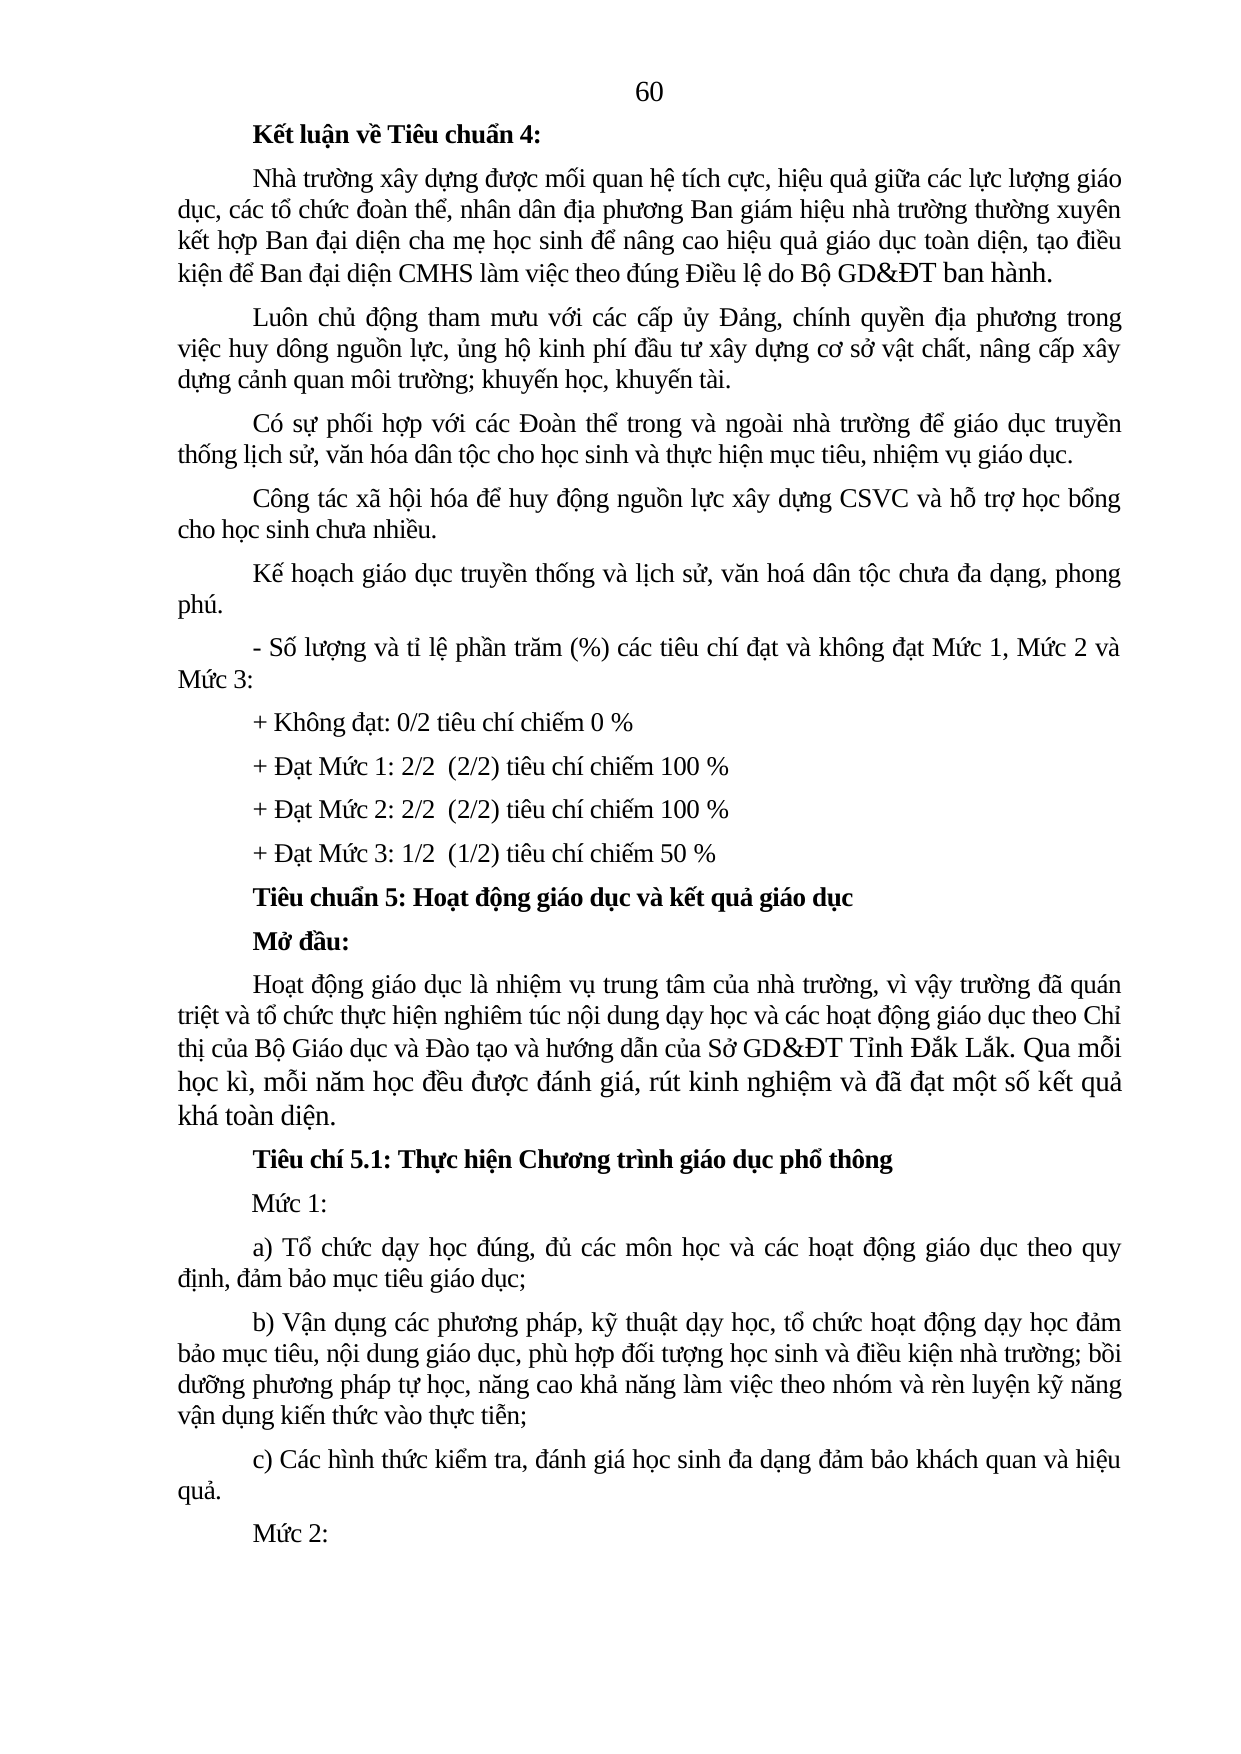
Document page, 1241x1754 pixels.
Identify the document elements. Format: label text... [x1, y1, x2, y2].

text Mức 2: [177, 1518, 1122, 1549]
text c) Các hình thức kiểm tra, đánh giá học sinh đa dạng đảm bảo khách quan và hiệu quả. [177, 1443, 1122, 1505]
text Công tác xã hội hóa để huy động nguồn lực xây dựng CSVC và hỗ trợ học bổng cho học sinh chưa nhiều. [177, 482, 1122, 544]
text + Đạt Mức 2: 2/2 (2/2) tiêu chí chiếm 100 % [177, 794, 1122, 825]
text Kết luận về Tiêu chuẩn 4: [177, 118, 1122, 149]
text - Số lượng và tỉ lệ phần trăm (%) các tiêu chí đạt và không đạt Mức 1, Mức 2 và Mức 3: [177, 632, 1122, 694]
text Kế hoạch giáo dục truyền thống và lịch sử, văn hoá dân tộc chưa đa dạng, phong phú. [177, 557, 1122, 619]
text + Không đạt: 0/2 tiêu chí chiếm 0 % [177, 706, 1122, 737]
text + Đạt Mức 1: 2/2 (2/2) tiêu chí chiếm 100 % [177, 750, 1122, 781]
text Có sự phối hợp với các Đoàn thể trong và ngoài nhà trường để giáo dục truyền thống lịch sử, văn hóa dân tộc cho học sinh và thực hiện mục tiêu, nhiệm vụ giáo dục. [177, 407, 1122, 469]
text a) Tổ chức dạy học đúng, đủ các môn học và các hoạt động giáo dục theo quy định, đảm bảo mục tiêu giáo dục; [177, 1231, 1122, 1293]
text b) Vận dụng các phương pháp, kỹ thuật dạy học, tổ chức hoạt động dạy học đảm bảo mục tiêu, nội dung giáo dục, phù hợp đối tượng học sinh và điều kiện nhà trường; bồi dưỡng phương pháp tự học, năng cao khả năng làm việc theo nhóm và rèn luyện kỹ năng vận dụng kiến thức vào thực tiễn; [177, 1306, 1122, 1430]
text Mức 1: [177, 1187, 1122, 1218]
title Mở đầu: [177, 924, 1122, 956]
title Tiêu chí 5.1: Thực hiện Chương trình giáo dục phổ thông [177, 1144, 1122, 1175]
text Hoạt động giáo dục là nhiệm vụ trung tâm của nhà trường, vì vậy trường đã quán triệt và tổ chức thực hiện nghiêm túc nội dung dạy học và các hoạt động giáo dục theo Chỉ thị của Bộ Giáo dục và Đào tạo và hướng dẫn của Sở GD&ĐT Tỉnh Đắk Lắk. Qua mỗi học kì, mỗi năm học đều được đánh giá, rút kinh nghiệm và đã đạt một số kết quả khá toàn diện. [177, 968, 1122, 1131]
text + Đạt Mức 3: 1/2 (1/2) tiêu chí chiếm 50 % [177, 837, 1122, 868]
title Tiêu chuẩn 5: Hoạt động giáo dục và kết quả giáo dục [177, 881, 1122, 912]
text Nhà trường xây dựng được mối quan hệ tích cực, hiệu quả giữa các lực lượng giáo dục, các tổ chức đoàn thể, nhân dân địa phương Ban giám hiệu nhà trường thường xuyên kết hợp Ban đại diện cha mẹ học sinh để nâng cao hiệu quả giáo dục toàn diện, tạo điều kiện để Ban đại diện CMHS làm việc theo đúng Điều lệ do Bộ GD&ĐT ban hành. [177, 162, 1122, 289]
text Luôn chủ động tham mưu với các cấp ủy Đảng, chính quyền địa phương trong việc huy dông nguồn lực, ủng hộ kinh phí đầu tư xây dựng cơ sở vật chất, nâng cấp xây dựng cảnh quan môi trường; khuyến học, khuyến tài. [177, 301, 1122, 395]
